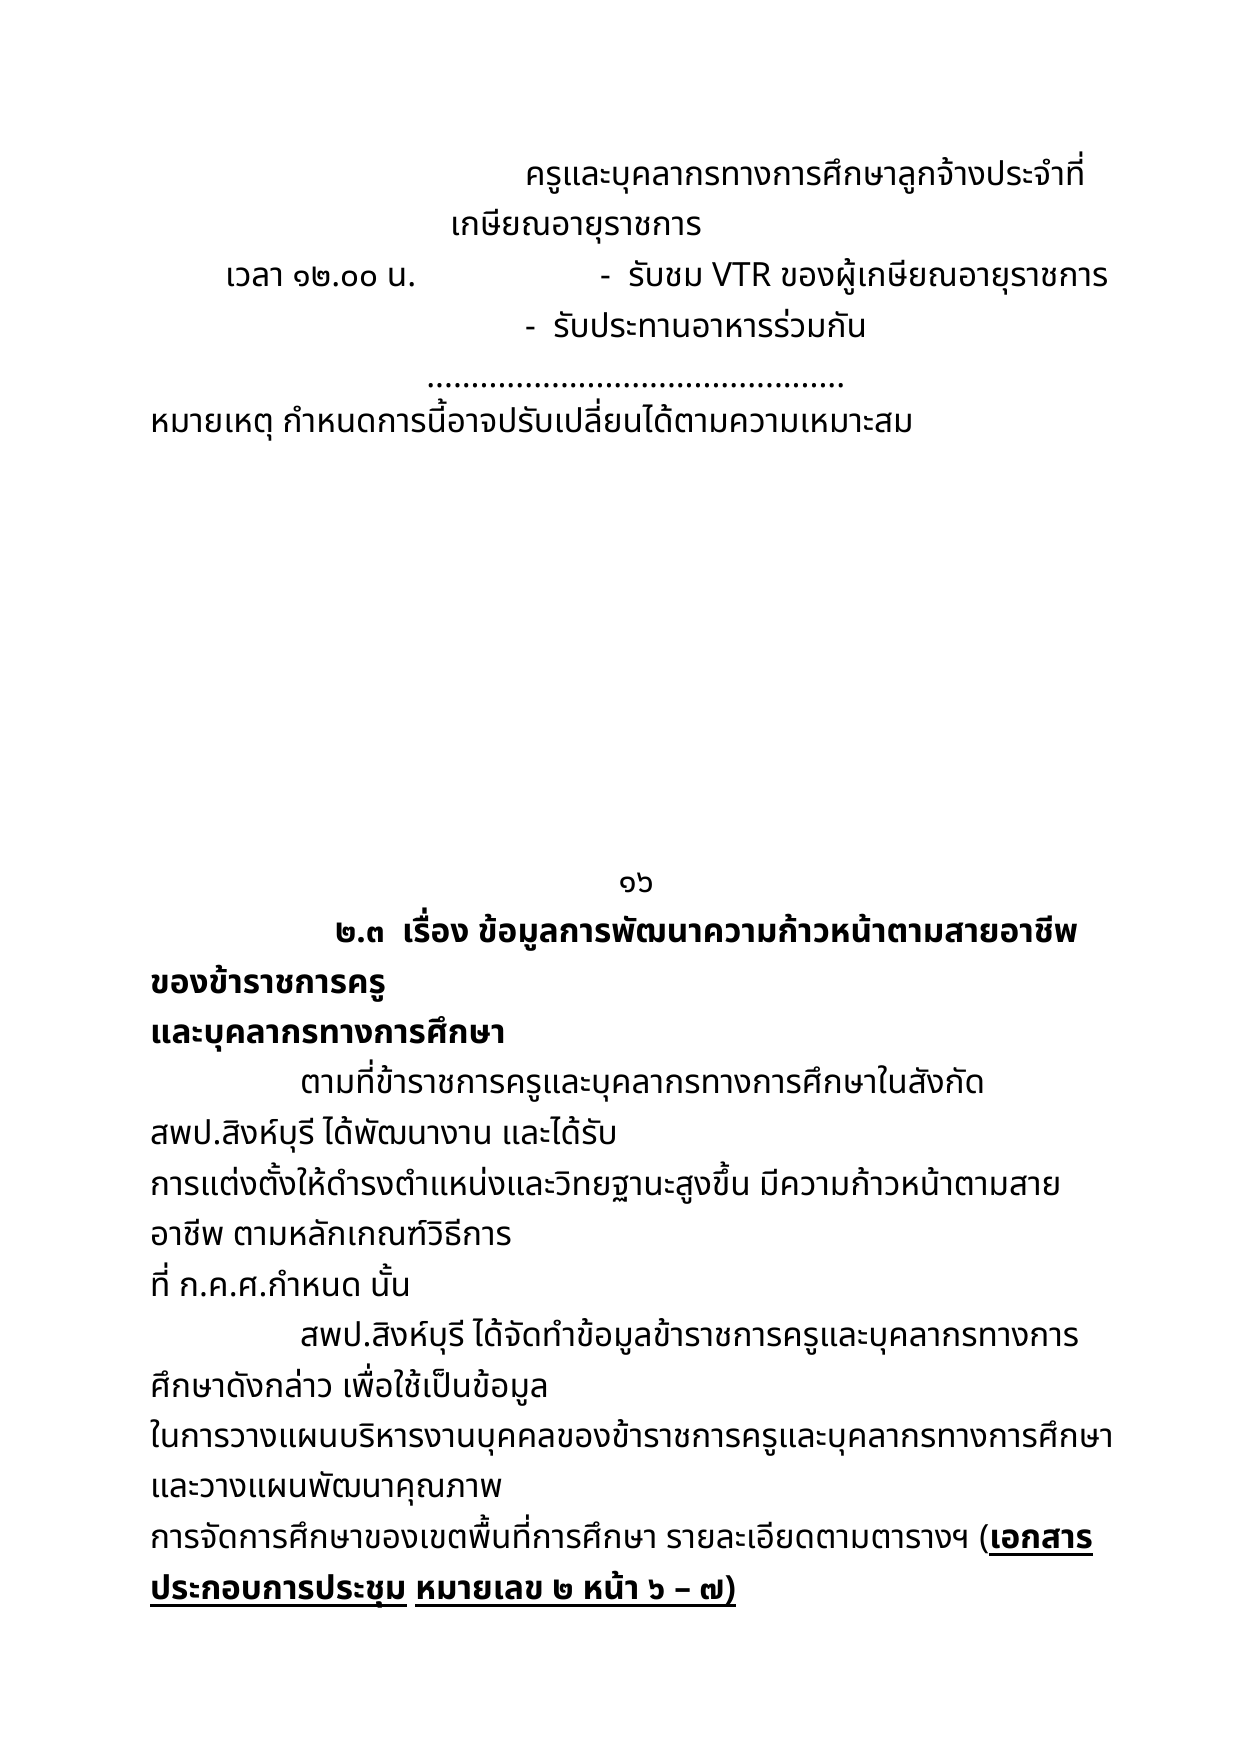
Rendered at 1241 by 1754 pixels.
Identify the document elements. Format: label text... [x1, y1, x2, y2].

text - รับประทานอาหารร่วมกัน [450, 301, 1122, 352]
text ในการวางแผนบริหารงานบุคคลของข้าราชการครูและบุคลากรทางการศึกษา และวางแผนพัฒนาคุณภาพ [150, 1412, 1122, 1513]
text ตามที่ข้าราชการครูและบุคลากรทางการศึกษาในสังกัด สพป.สิงห์บุรี ได้พัฒนางาน และได้รับ [150, 1058, 1122, 1159]
text ๒.๓ เรื่อง ข้อมูลการพัฒนาความก้าวหน้าตามสายอาชีพของข้าราชการครู [150, 907, 1122, 1008]
text การแต่งตั้งให้ดำรงตำแหน่งและวิทยฐานะสูงขึ้น มีความก้าวหน้าตามสายอาชีพ ตามหลักเกณฑ์วิธีการ [150, 1159, 1122, 1260]
text ๑๖ [150, 857, 1122, 907]
text ครูและบุคลากรทางการศึกษาลูกจ้างประจำที่เกษียณอายุราชการ [450, 150, 1122, 251]
text ............................................... [150, 352, 1122, 397]
text หมายเหตุ กำหนดการนี้อาจปรับเปลี่ยนได้ตามความเหมาะสม [150, 397, 1122, 448]
text สพป.สิงห์บุรี ได้จัดทำข้อมูลข้าราชการครูและบุคลากรทางการศึกษาดังกล่าว เพื่อใช้เป็นข้อมูล [150, 1311, 1122, 1412]
text เวลา ๑๒.๐๐ น. - รับชม VTR ของผู้เกษียณอายุราชการ [150, 251, 1122, 301]
text และบุคลากรทางการศึกษา [150, 1008, 1122, 1058]
text ที่ ก.ค.ศ.กำหนด นั้น [150, 1260, 1122, 1311]
text การจัดการศึกษาของเขตพื้นที่การศึกษา รายละเอียดตามตารางฯ (เอกสารประกอบการประชุม หมายเลข ๒ หน้า ๖ – ๗) [150, 1513, 1122, 1614]
